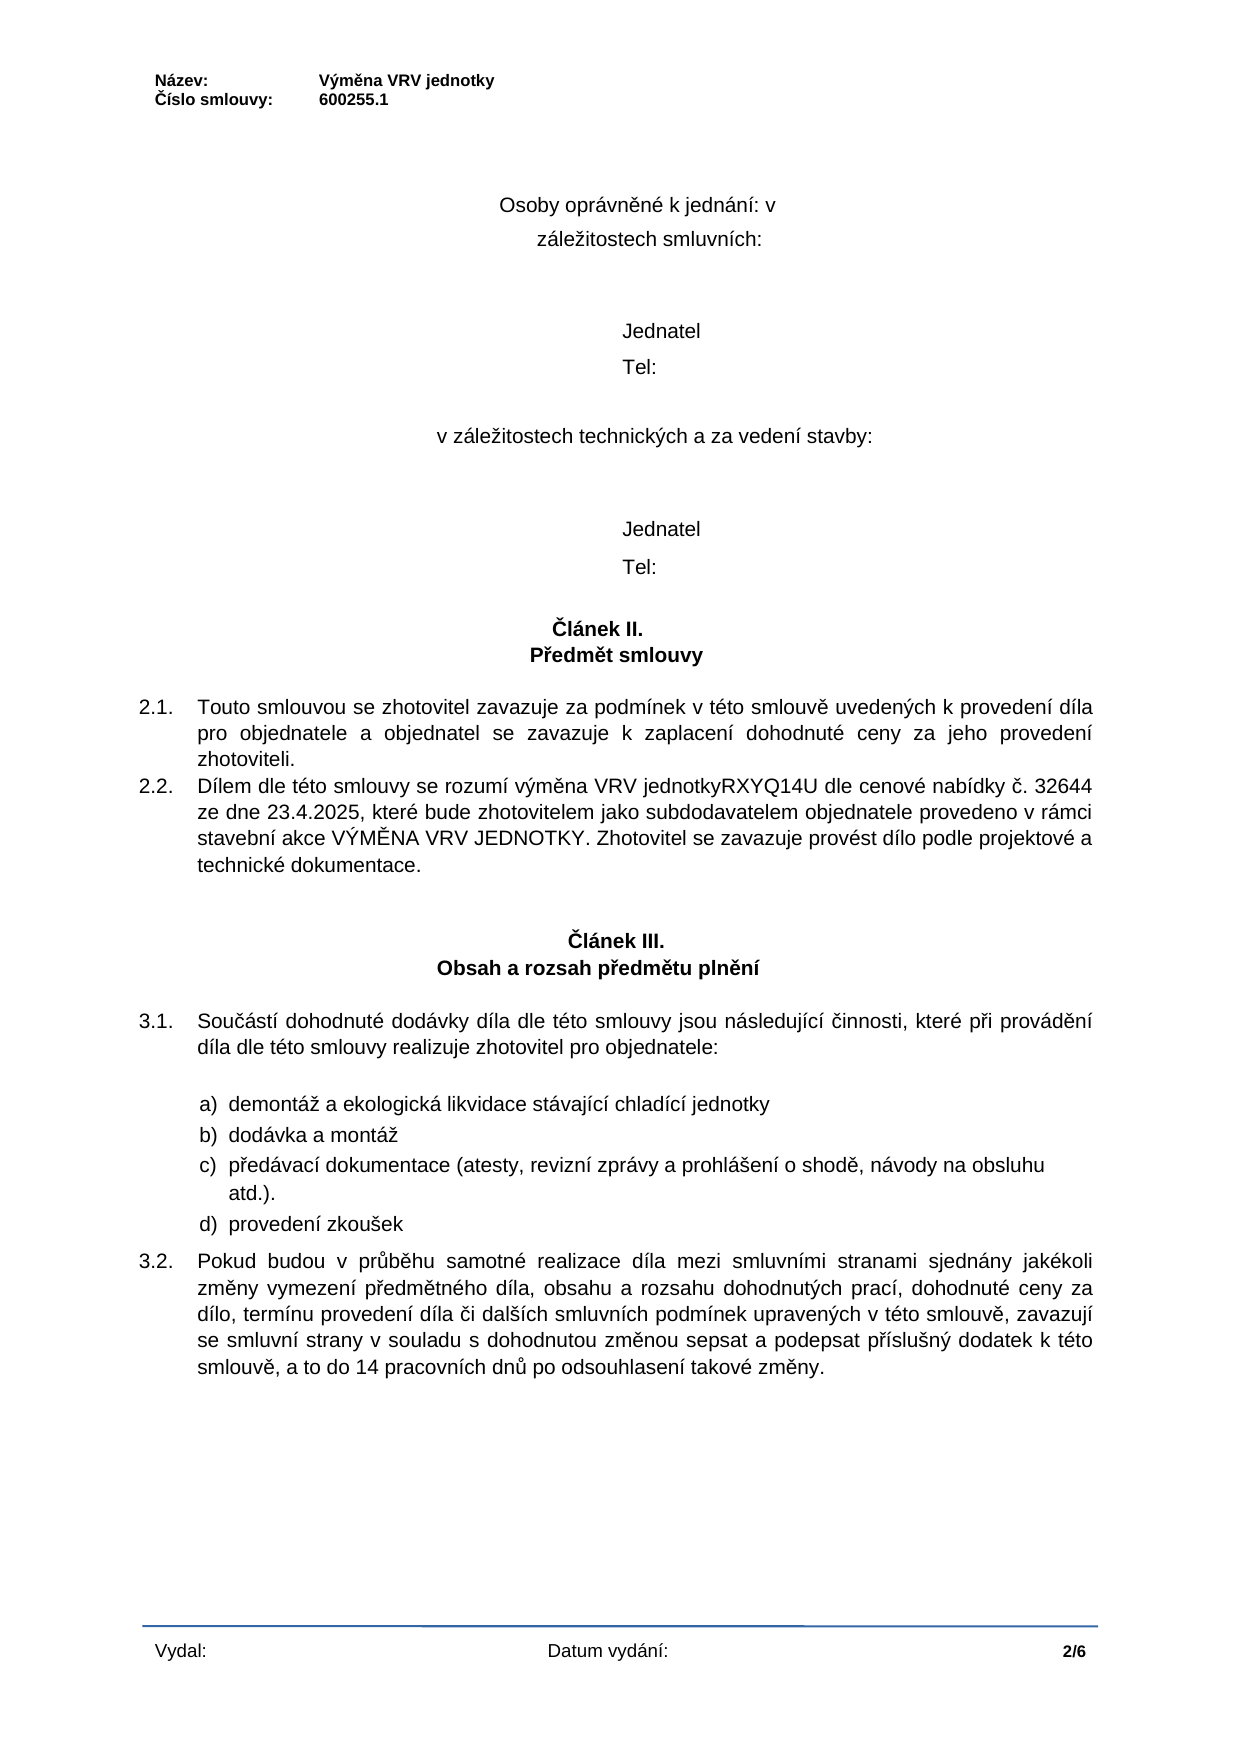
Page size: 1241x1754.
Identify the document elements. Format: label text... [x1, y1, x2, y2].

text Osoby oprávněné k jednání: v záležitostech smluvních: [499, 193, 811, 251]
list dodávka a montáž [199, 1123, 1094, 1147]
list předávací dokumentace (atesty, revizní zprávy a prohlášení o shodě, návody na obsluhu atd.). [199, 1153, 1094, 1204]
text Jednatel [622, 517, 1094, 541]
list demontáž a ekologická likvidace stávající chladící jednotky [199, 1092, 1094, 1116]
text Obsah a rozsah předmětu plnění [434, 955, 1094, 979]
text Tel: [622, 355, 892, 379]
text Tel: [622, 555, 906, 579]
text v záležitostech technických a za vedení stavby: [434, 424, 1094, 448]
list Touto smlouvou se zhotovitel zavazuje za podmínek v této smlouvě uvedených k provedení díla pro objednatele a objednatel se zavazuje k zaplacení dohodnuté ceny za jeho provedení zhotoviteli. [139, 694, 1094, 771]
list Součástí dohodnuté dodávky díla dle této smlouvy jsou následující činnosti, které při provádění díla dle této smlouvy realizuje zhotovitel pro objednatele: [139, 1009, 1094, 1059]
text Jednatel [622, 319, 1094, 343]
text Článek II. [139, 617, 1056, 641]
list Dílem dle této smlouvy se rozumí výměna VRV jednotkyRXYQ14U dle cenové nabídky č. 32644 ze dne 23.4.2025, které bude zhotovitelem jako subdodavatelem objednatele provedeno v rámci stavební akce VÝMĚNA VRV JEDNOTKY. Zhotovitel se zavazuje provést dílo podle projektové a technické dokumentace. [139, 773, 1094, 877]
list Pokud budou v průběhu samotné realizace díla mezi smluvními stranami sjednány jakékoli změny vymezení předmětného díla, obsahu a rozsahu dohodnutých prací, dohodnuté ceny za dílo, termínu provedení díla či dalších smluvních podmínek upravených v této smlouvě, zavazují se smluvní strany v souladu s dohodnutou změnou sepsat a podepsat příslušný dodatek k této smlouvě, a to do 14 pracovních dnů po odsouhlasení takové změny. [139, 1249, 1094, 1378]
list provedení zkoušek [199, 1212, 1094, 1236]
text Předmět smlouvy [139, 643, 1094, 667]
text Článek III. [139, 929, 1094, 953]
